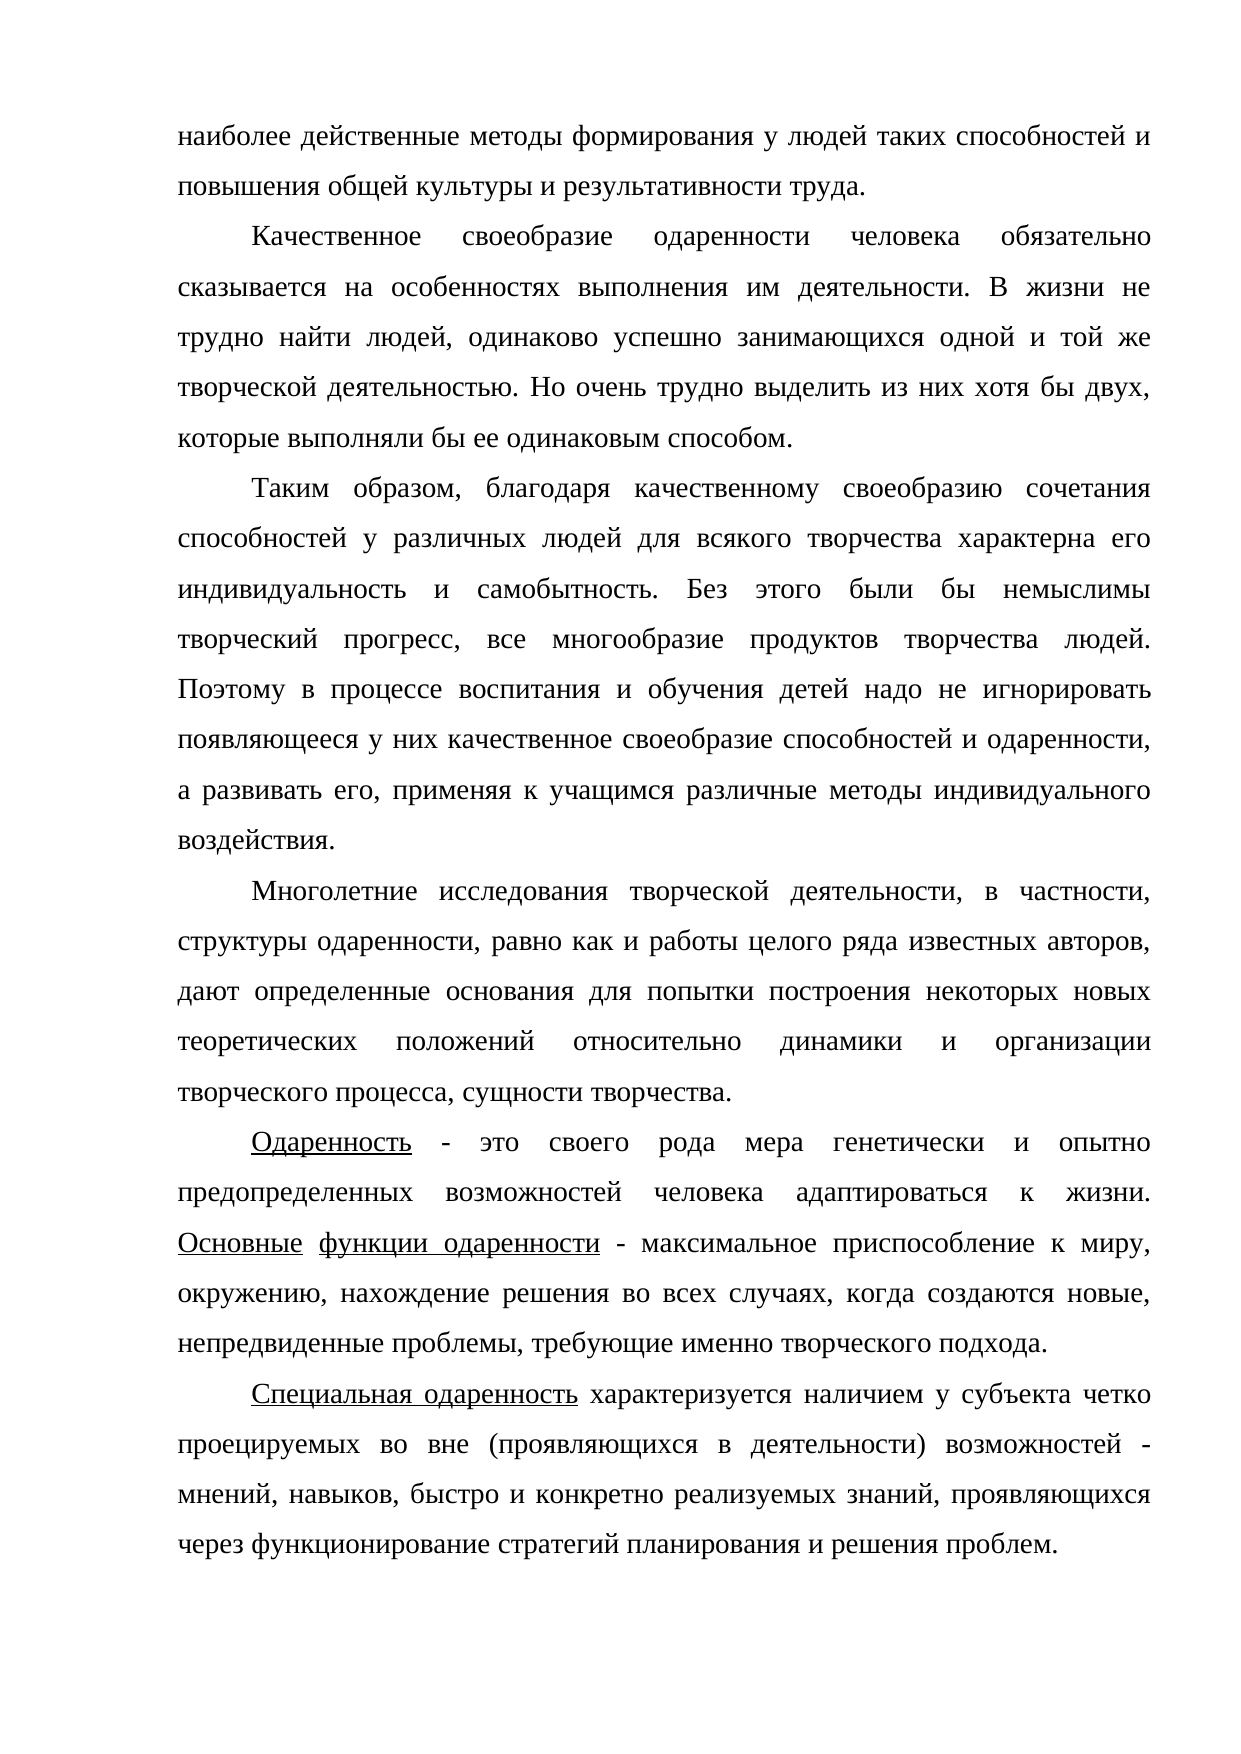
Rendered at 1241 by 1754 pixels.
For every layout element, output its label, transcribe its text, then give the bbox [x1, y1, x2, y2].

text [177, 118, 1152, 202]
text Качественное своеобразие одаренности человека обязательно сказывается на особенностях выполнения им деятельности. В жизни не трудно найти людей, одинаково успешно занимающихся одной и той же творческой деятельностью. Но очень трудно выделить из них хотя бы двух, которые выполняли бы ее одинаковым способом. [177, 219, 1152, 453]
text Одаренность - это своего рода мера генетически и опытно предопределенных возможностей человека адаптироваться к жизни. Основные функции одаренности - максимальное приспособление к миру, окружению, нахождение решения во всех случаях, когда создаются новые, непредвиденные проблемы, требующие именно творческого подхода. [177, 1124, 1152, 1359]
text Специальная одаренность характеризуется наличием у субъекта четко проецируемых во вне (проявляющихся в деятельности) возможностей - мнений, навыков, быстро и конкретно реализуемых знаний, проявляющихся через функционирование стратегий планирования и решения проблем. [177, 1376, 1152, 1560]
text Многолетние исследования творческой деятельности, в частности, структуры одаренности, равно как и работы целого ряда известных авторов, дают определенные основания для попытки построения некоторых новых теоретических положений относительно динамики и организации творческого процесса, сущности творчества. [177, 873, 1152, 1108]
text Таким образом, благодаря качественному своеобразию сочетания способностей у различных людей для всякого творчества характерна его индивидуальность и самобытность. Без этого были бы немыслимы творческий прогресс, все многообразие продуктов творчества людей. Поэтому в процессе воспитания и обучения детей надо не игнорировать появляющееся у них качественное своеобразие способностей и одаренности, а развивать его, применяя к учащимся различные методы индивидуального воздействия. [177, 470, 1152, 856]
